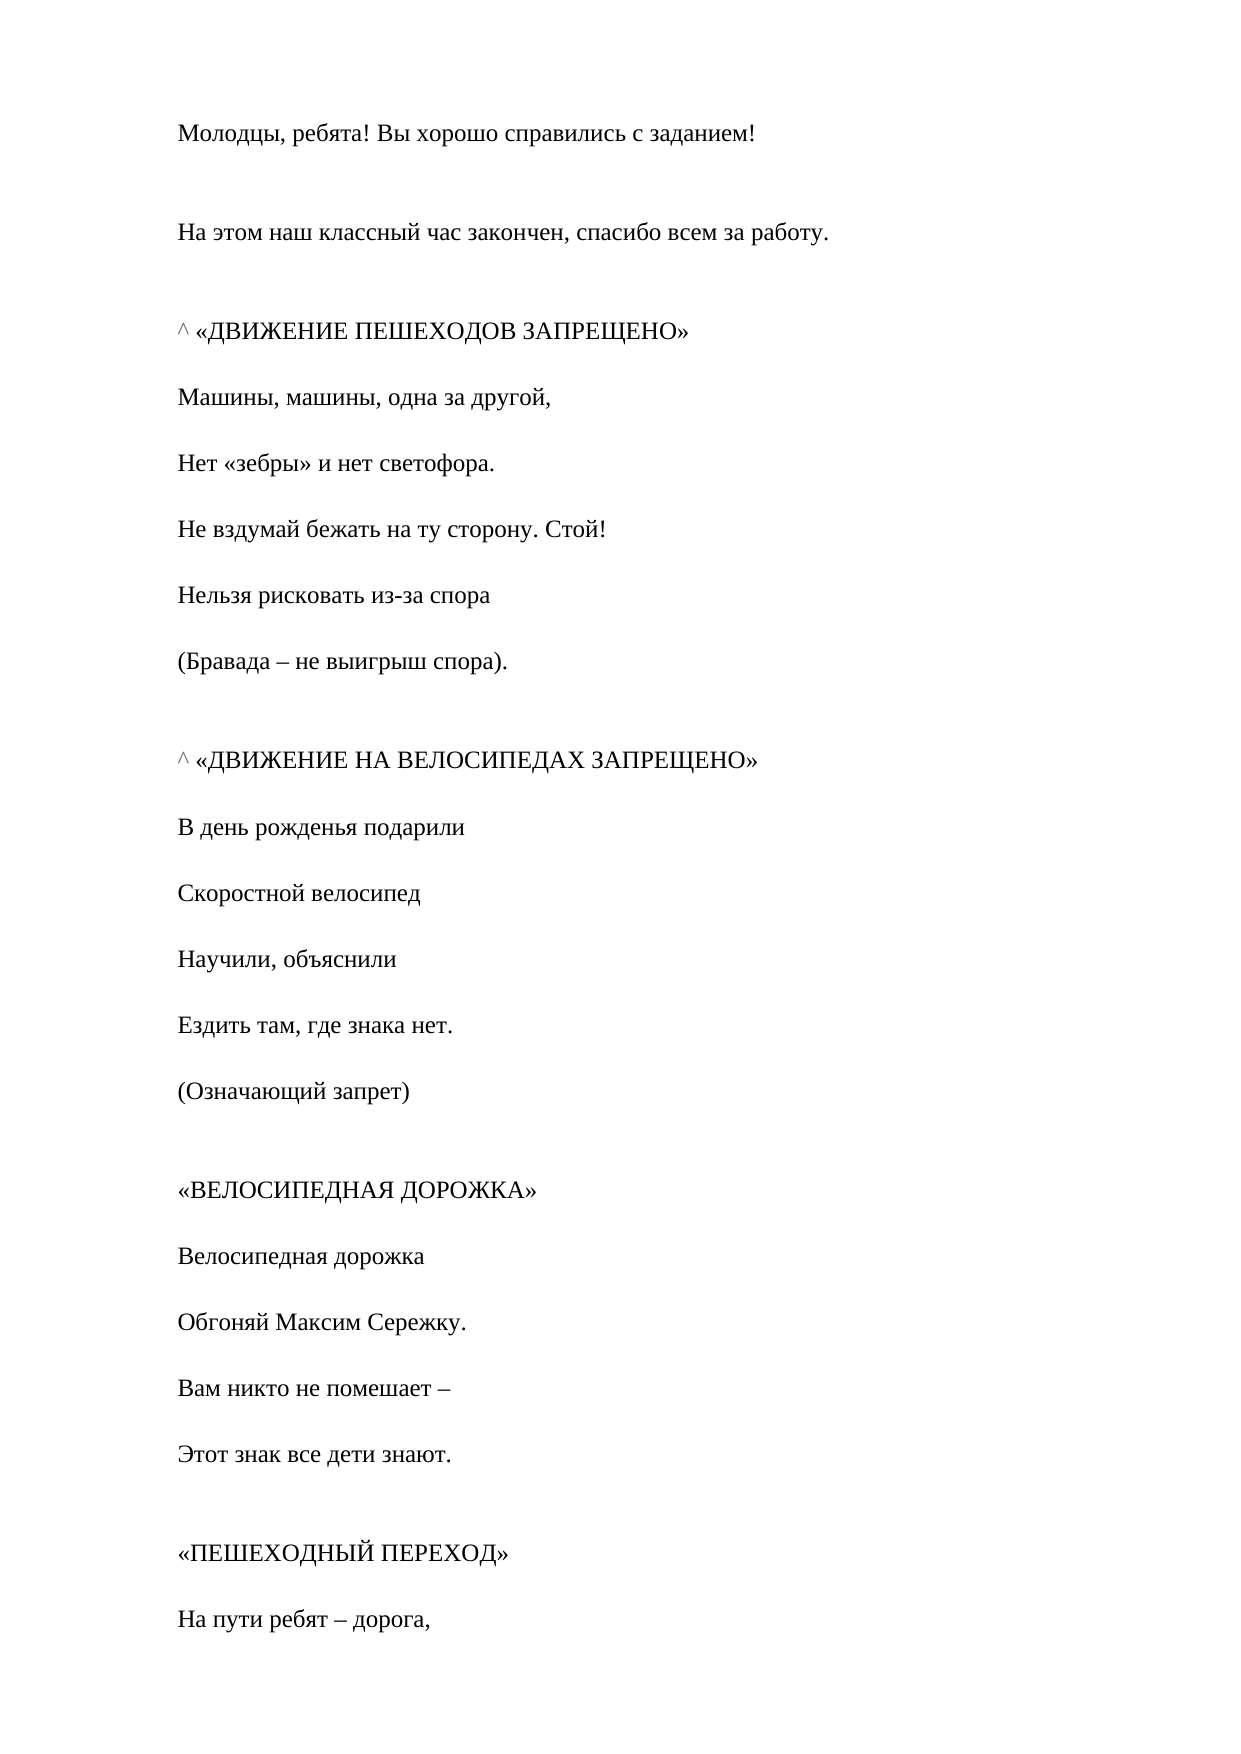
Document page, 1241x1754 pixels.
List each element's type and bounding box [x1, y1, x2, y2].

text [177, 118, 1152, 1633]
